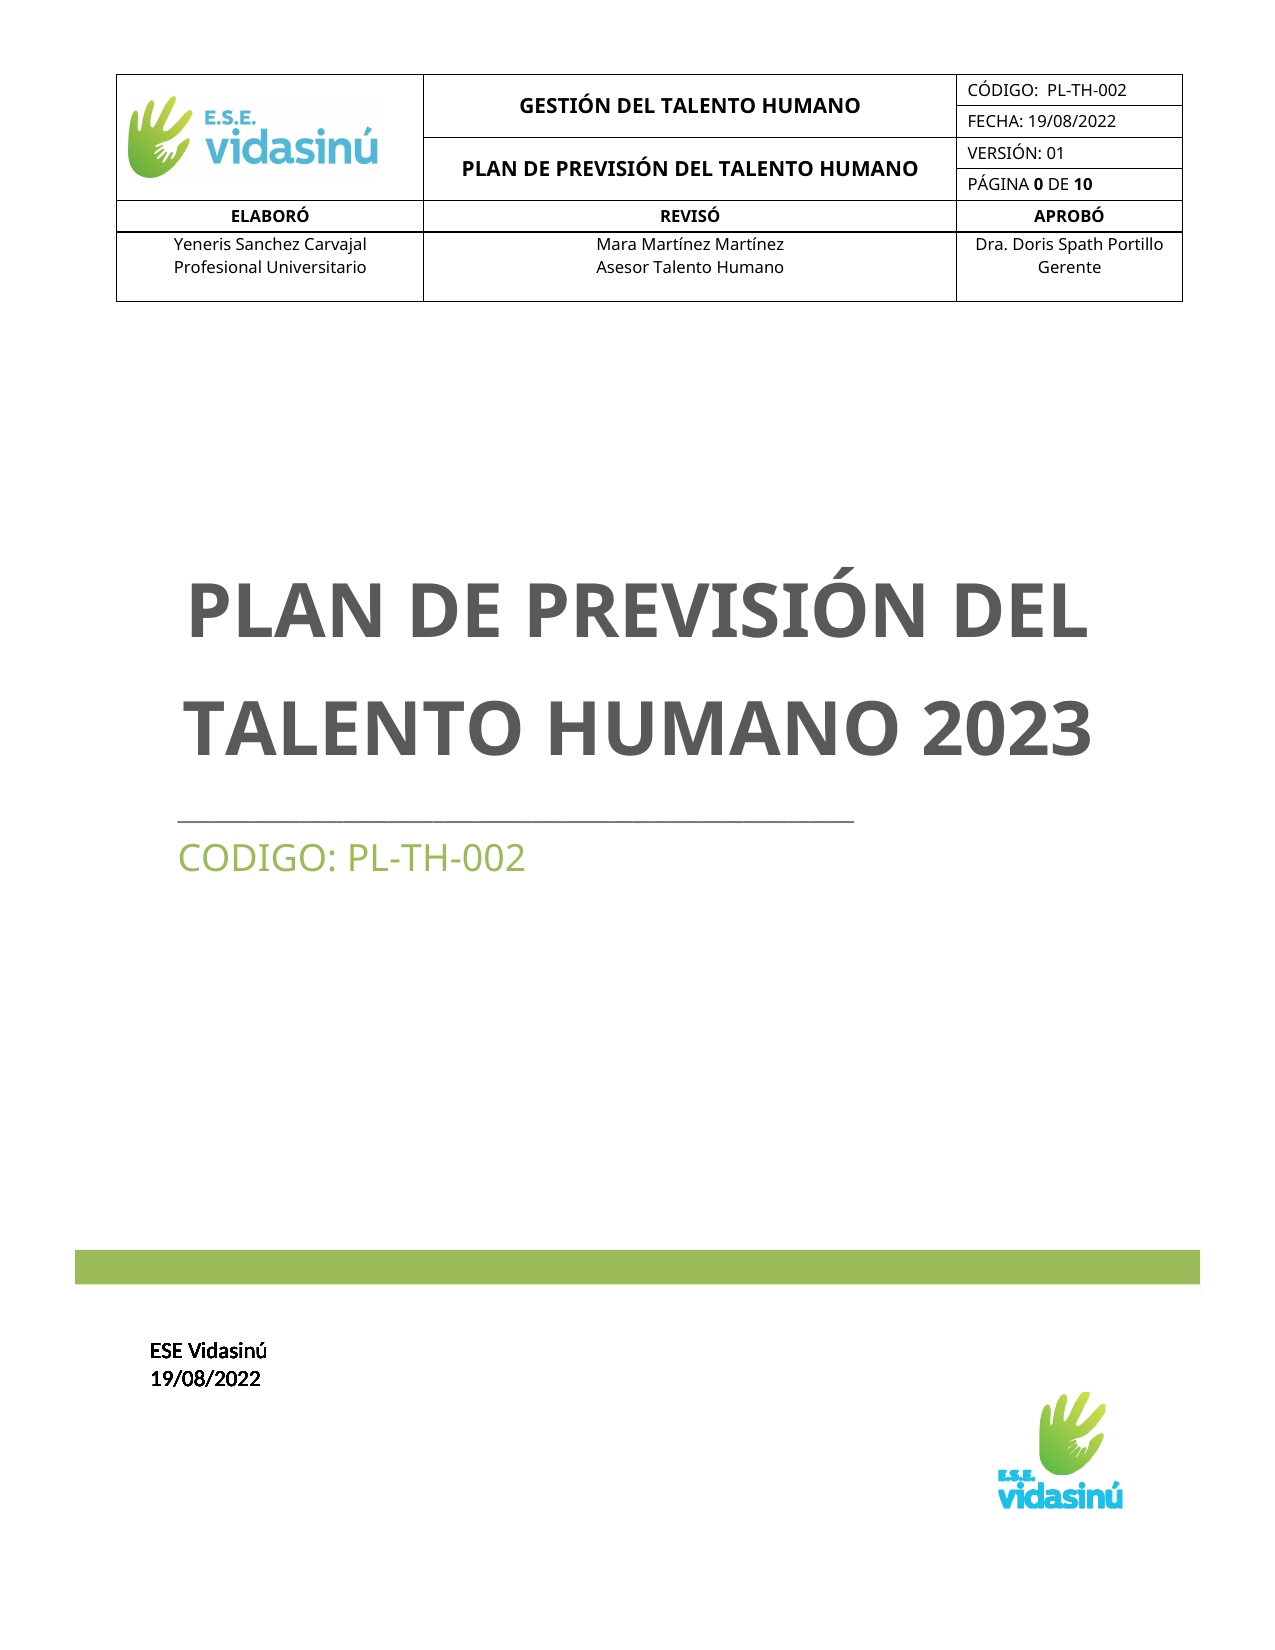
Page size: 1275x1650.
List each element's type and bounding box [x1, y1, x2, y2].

picture [127, 95, 379, 179]
picture [996, 1392, 1126, 1511]
